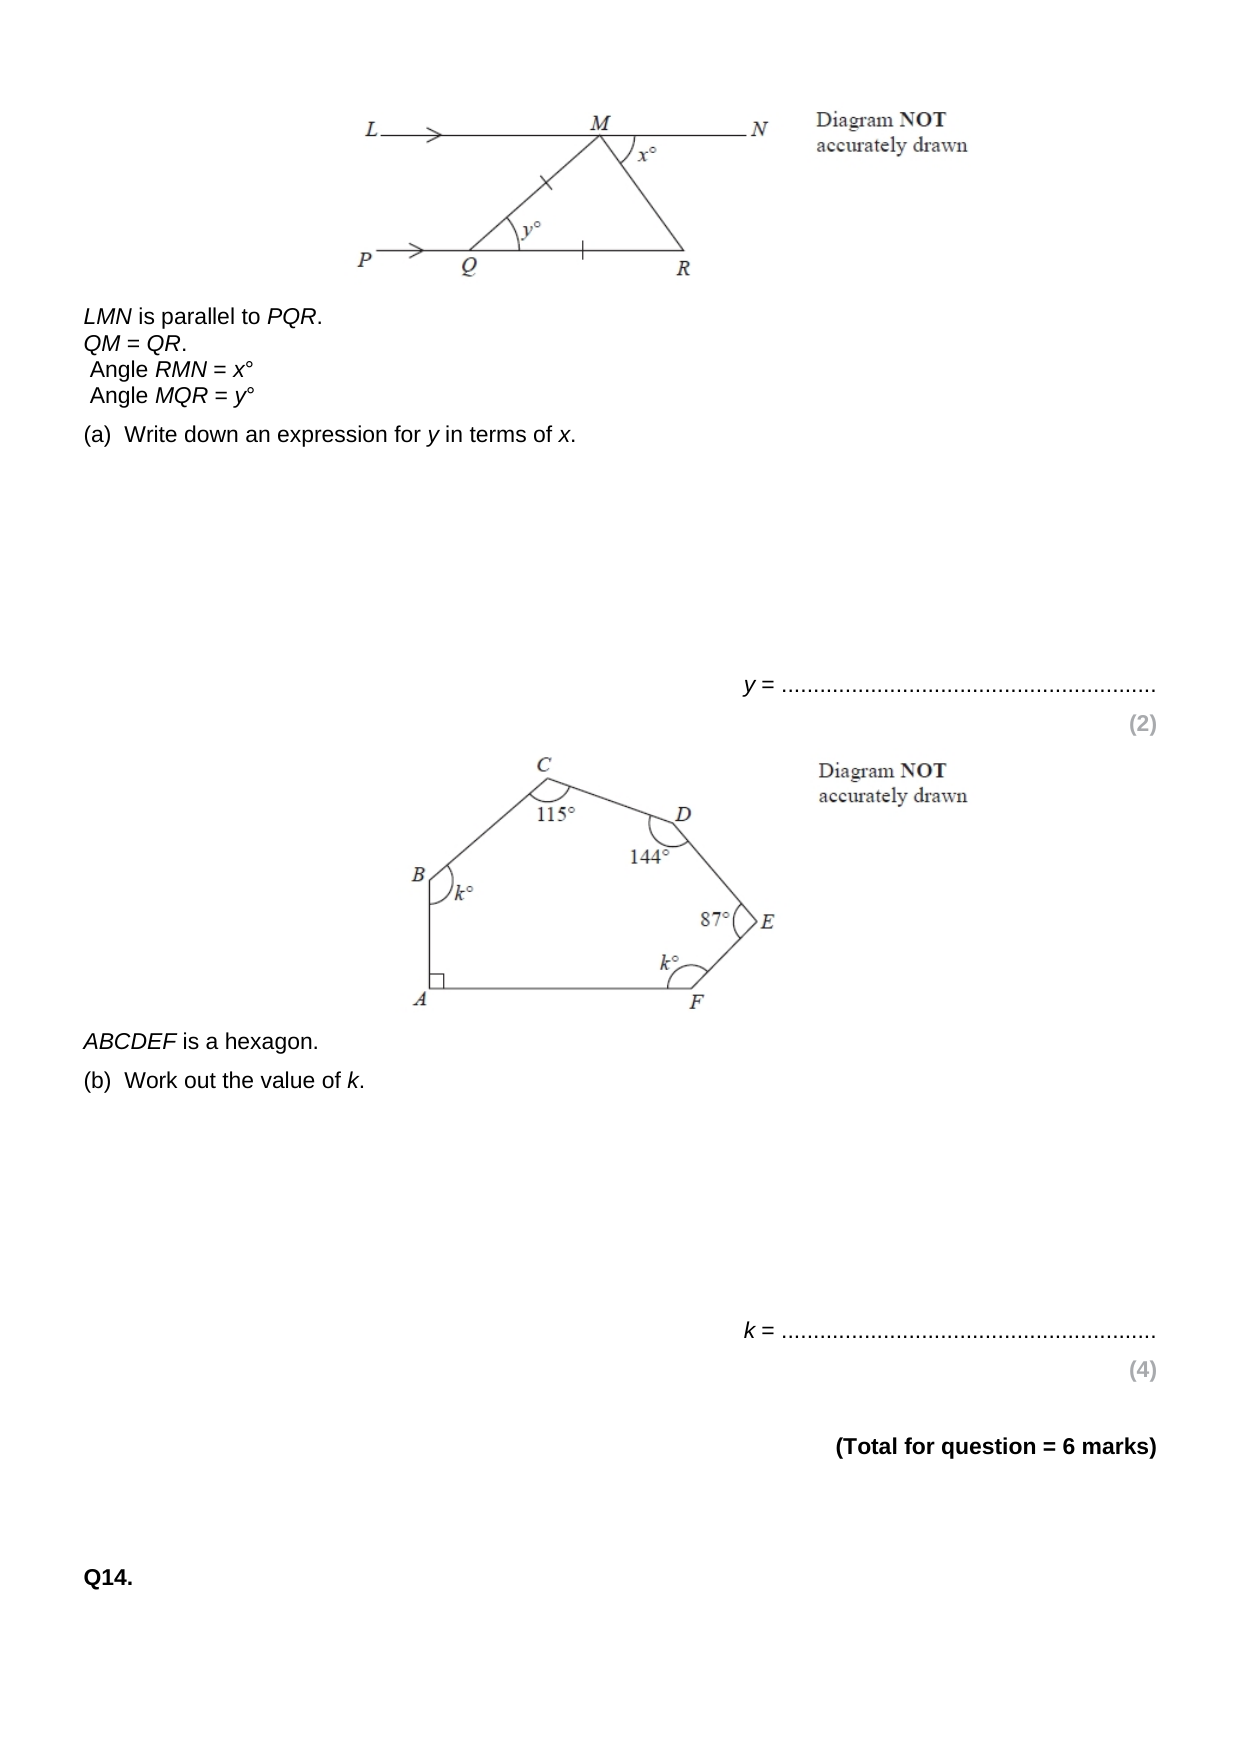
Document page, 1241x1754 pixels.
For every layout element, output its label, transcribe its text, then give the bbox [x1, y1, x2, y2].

picture [268, 93, 972, 291]
text (b) Work out the value of k. [83, 1067, 1157, 1093]
picture [264, 748, 976, 1016]
text (a) Write down an expression for y in terms of x. [83, 421, 1157, 447]
text (2) [83, 709, 1157, 736]
text (4) [83, 1356, 1157, 1382]
text y = ........................................................... [83, 460, 1157, 697]
text k = ........................................................... [83, 1106, 1157, 1343]
text Q14. [83, 1564, 1157, 1616]
text LMN is parallel to PQR. QM = QR. Angle RMN = x° Angle MQR = y° [83, 303, 1157, 408]
text (Total for question = 6 marks) [83, 1433, 1157, 1459]
text ABCDEF is a hexagon. [83, 1028, 1157, 1054]
